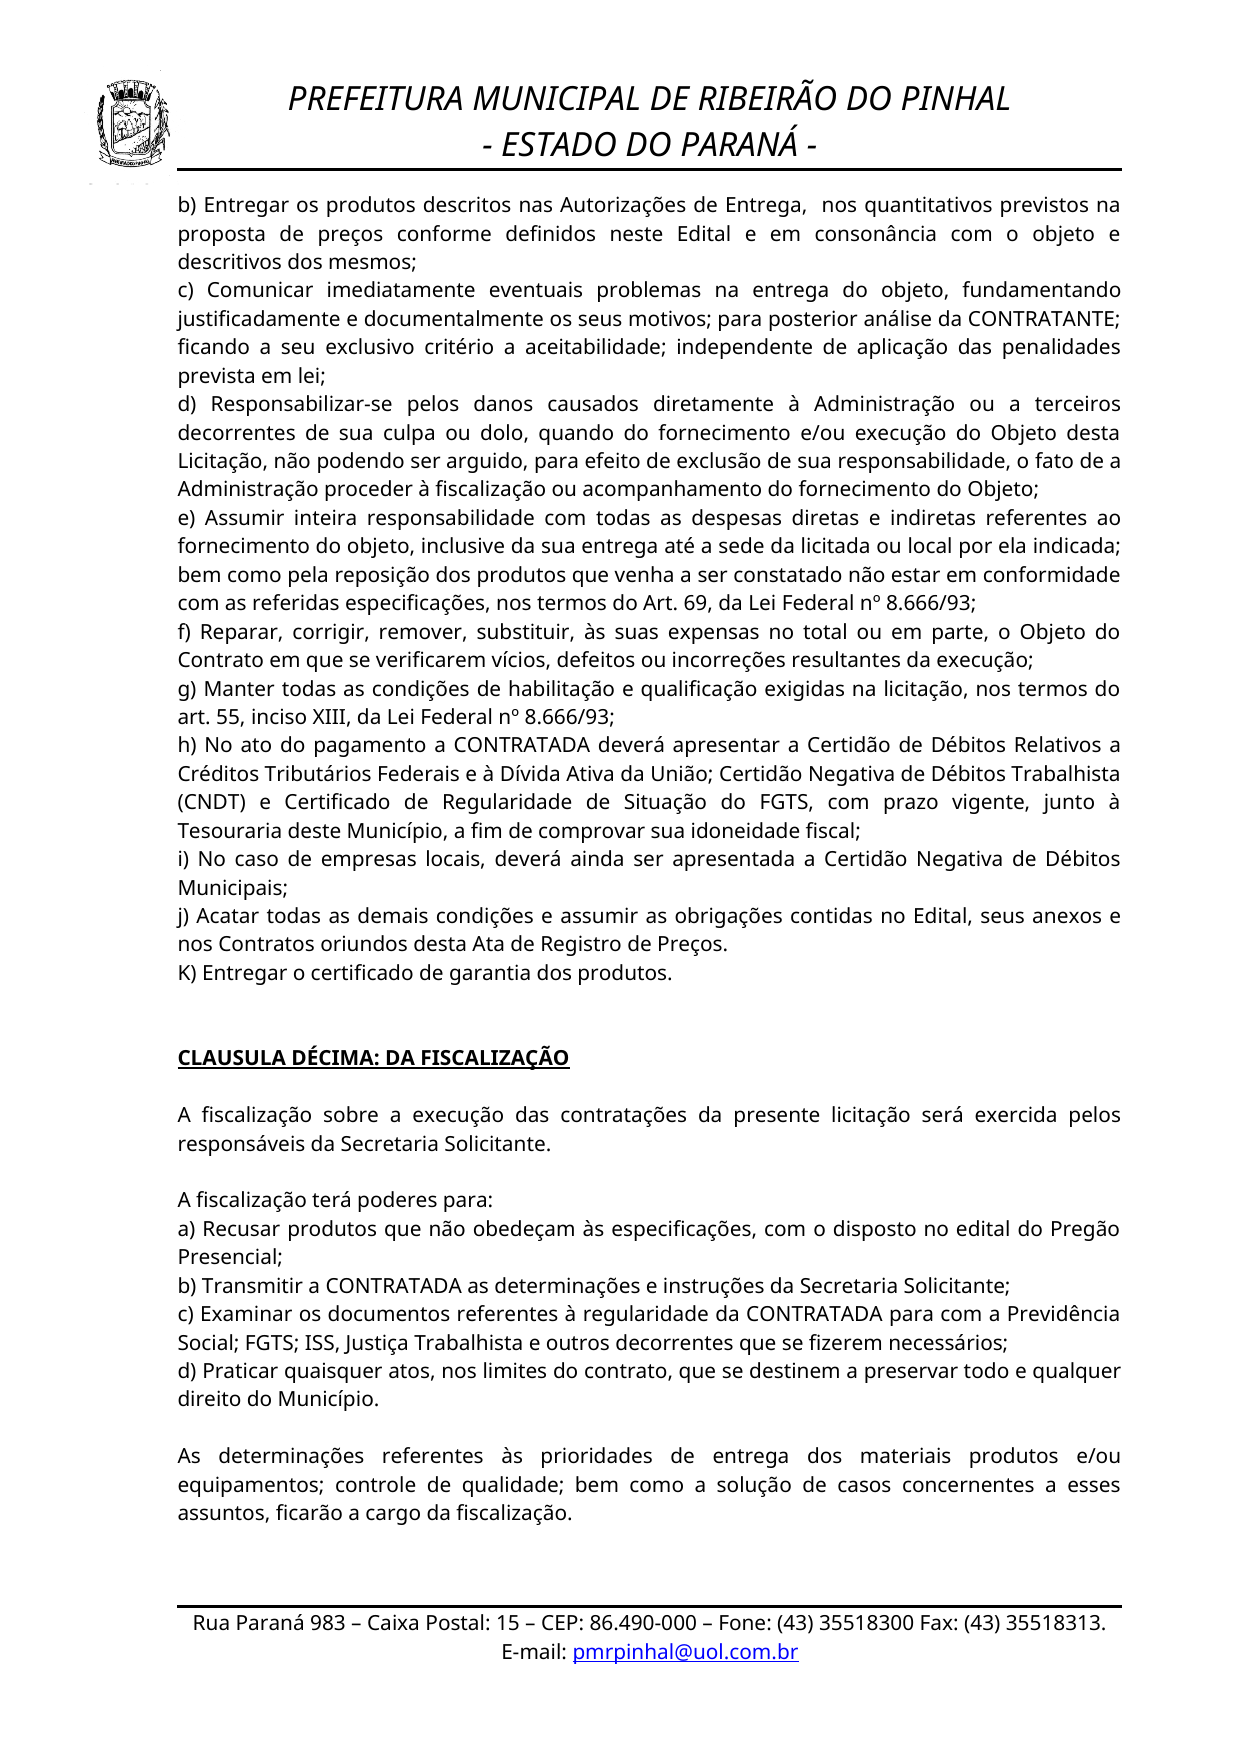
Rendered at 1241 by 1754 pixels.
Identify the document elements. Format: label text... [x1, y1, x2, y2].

text b) Entregar os produtos descritos nas Autorizações de Entrega, nos quantitativos previstos na proposta de preços conforme definidos neste Edital e em consonância com o objeto e descritivos dos mesmos; [177, 190, 1122, 276]
text g) Manter todas as condições de habilitação e qualificação exigidas na licitação, nos termos do art. 55, inciso XIII, da Lei Federal nº 8.666/93; [177, 674, 1122, 731]
text i) No caso de empresas locais, deverá ainda ser apresentada a Certidão Negativa de Débitos Municipais; [177, 844, 1122, 901]
text K) Entregar o certificado de garantia dos produtos. [177, 958, 1122, 986]
text A fiscalização sobre a execução das contratações da presente licitação será exercida pelos responsáveis da Secretaria Solicitante. [177, 1100, 1122, 1157]
text A fiscalização terá poderes para: [177, 1186, 1122, 1214]
text b) Transmitir a CONTRATADA as determinações e instruções da Secretaria Solicitante; [177, 1271, 1122, 1299]
text j) Acatar todas as demais condições e assumir as obrigações contidas no Edital, seus anexos e nos Contratos oriundos desta Ata de Registro de Preços. [177, 901, 1122, 958]
text e) Assumir inteira responsabilidade com todas as despesas diretas e indiretas referentes ao fornecimento do objeto, inclusive da sua entrega até a sede da licitada ou local por ela indicada; bem como pela reposição dos produtos que venha a ser constatado não estar em conformidade com as referidas especificações, nos termos do Art. 69, da Lei Federal nº 8.666/93; [177, 503, 1122, 617]
text f) Reparar, corrigir, remover, substituir, às suas expensas no total ou em parte, o Objeto do Contrato em que se verificarem vícios, defeitos ou incorreções resultantes da execução; [177, 617, 1122, 674]
picture [83, 65, 186, 185]
text h) No ato do pagamento a CONTRATADA deverá apresentar a Certidão de Débitos Relativos a Créditos Tributários Federais e à Dívida Ativa da União; Certidão Negativa de Débitos Trabalhista (CNDT) e Certificado de Regularidade de Situação do FGTS, com prazo vigente, junto à Tesouraria deste Município, a fim de comprovar sua idoneidade fiscal; [177, 731, 1122, 844]
text a) Recusar produtos que não obedeçam às especificações, com o disposto no edital do Pregão Presencial; [177, 1214, 1122, 1271]
text c) Examinar os documentos referentes à regularidade da CONTRATADA para com a Previdência Social; FGTS; ISS, Justiça Trabalhista e outros decorrentes que se fizerem necessários; [177, 1299, 1122, 1356]
text CLAUSULA DÉCIMA: DA FISCALIZAÇÃO [177, 1043, 1122, 1072]
text c) Comunicar imediatamente eventuais problemas na entrega do objeto, fundamentando justificadamente e documentalmente os seus motivos; para posterior análise da CONTRATANTE; ficando a seu exclusivo critério a aceitabilidade; independente de aplicação das penalidades prevista em lei; [177, 276, 1122, 389]
text d) Praticar quaisquer atos, nos limites do contrato, que se destinem a preservar todo e qualquer direito do Município. [177, 1356, 1122, 1413]
text As determinações referentes às prioridades de entrega dos materiais produtos e/ou equipamentos; controle de qualidade; bem como a solução de casos concernentes a esses assuntos, ficarão a cargo da fiscalização. [177, 1441, 1122, 1527]
text d) Responsabilizar-se pelos danos causados diretamente à Administração ou a terceiros decorrentes de sua culpa ou dolo, quando do fornecimento e/ou execução do Objeto desta Licitação, não podendo ser arguido, para efeito de exclusão de sua responsabilidade, o fato de a Administração proceder à fiscalização ou acompanhamento do fornecimento do Objeto; [177, 389, 1122, 503]
